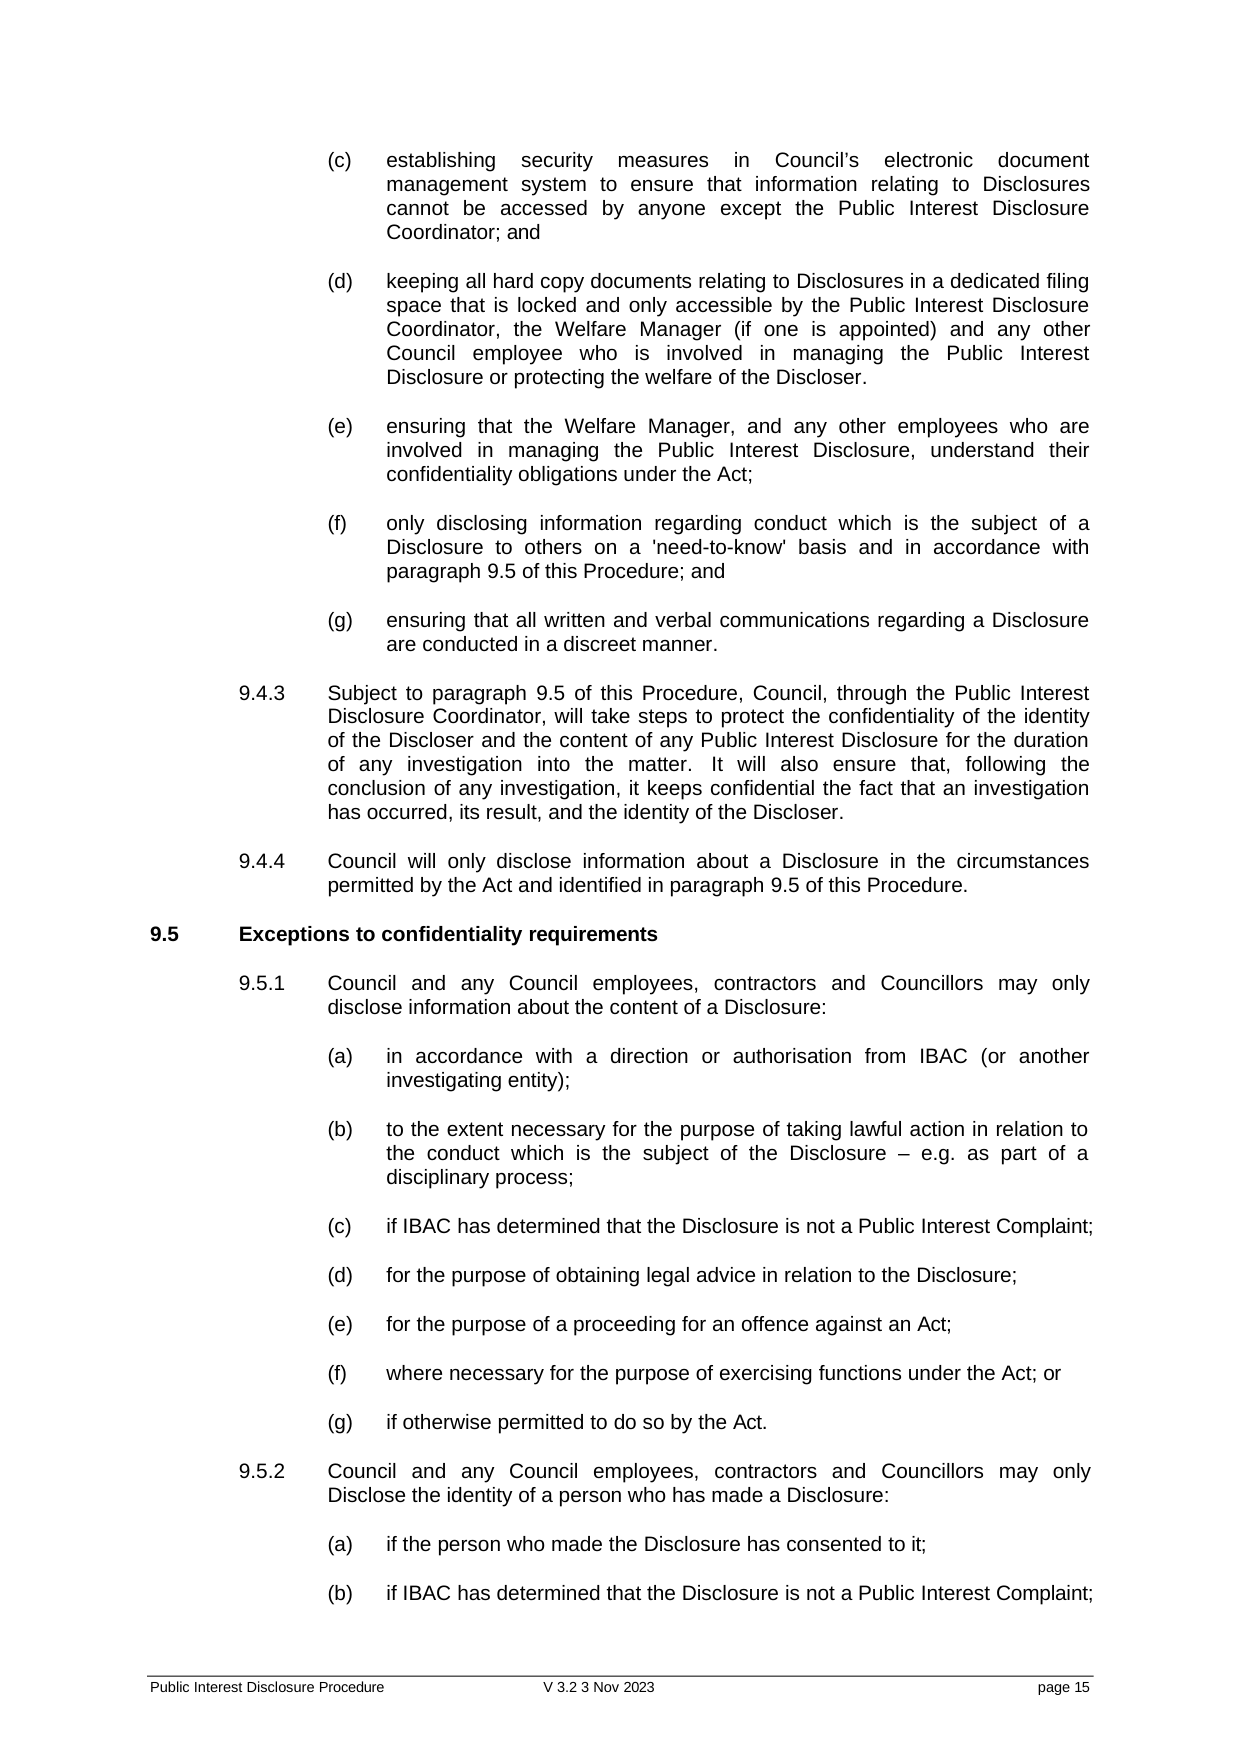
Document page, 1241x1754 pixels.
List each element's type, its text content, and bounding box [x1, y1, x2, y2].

list only disclosing information regarding conduct which is the subject of a Disclosure to others on a 'need-to-know' basis and in accordance with paragraph 9.5 of this Procedure; and [327, 511, 1091, 582]
list Subject to paragraph 9.5 of this Procedure, Council, through the Public Interest Disclosure Coordinator, will take steps to protect the confidentiality of the identity of the Discloser and the content of any Public Interest Disclosure for the duration of any investigation into the matter. It will also ensure that, following the conclusion of any investigation, it keeps confidential the fact that an investigation has occurred, its result, and the identity of the Discloser. [239, 680, 1091, 824]
list if IBAC has determined that the Disclosure is not a Public Interest Complaint; [327, 1581, 1184, 1604]
list if the person who made the Disclosure has consented to it; [327, 1532, 1184, 1556]
list if otherwise permitted to do so by the Act. [327, 1409, 1184, 1433]
list if IBAC has determined that the Disclosure is not a Public Interest Complaint; [327, 1214, 1184, 1238]
list ensuring that the Welfare Manager, and any other employees who are involved in managing the Public Interest Disclosure, understand their confidentiality obligations under the Act; [327, 413, 1090, 485]
list where necessary for the purpose of exercising functions under the Act; or [327, 1361, 1184, 1385]
list establishing security measures in Council’s electronic document management system to ensure that information relating to Disclosures cannot be accessed by anyone except the Public Interest Disclosure Coordinator; and [327, 148, 1090, 244]
list to the extent necessary for the purpose of taking lawful action in relation to the conduct which is the subject of the Disclosure – e.g. as part of a disciplinary process; [327, 1117, 1090, 1189]
list for the purpose of obtaining legal advice in relation to the Disclosure; [327, 1263, 1184, 1287]
list ensuring that all written and verbal communications regarding a Disclosure are conducted in a discreet manner. [327, 607, 1090, 655]
subtitle Exceptions to confidentiality requirements [150, 922, 1184, 946]
list in accordance with a direction or authorisation from IBAC (or another investigating entity); [327, 1044, 1090, 1092]
list Council will only disclose information about a Disclosure in the circumstances permitted by the Act and identified in paragraph 9.5 of this Procedure. [239, 849, 1091, 897]
list keeping all hard copy documents relating to Disclosures in a dedicated filing space that is locked and only accessible by the Public Interest Disclosure Coordinator, the Welfare Manager (if one is appointed) and any other Council employee who is involved in managing the Public Interest Disclosure or protecting the welfare of the Discloser. [327, 269, 1090, 389]
list for the purpose of a proceeding for an offence against an Act; [327, 1312, 1184, 1336]
list Council and any Council employees, contractors and Councillors may only disclose information about the content of a Disclosure: [239, 971, 1091, 1019]
list Council and any Council employees, contractors and Councillors may only Disclose the identity of a person who has made a Disclosure: [239, 1459, 1091, 1507]
